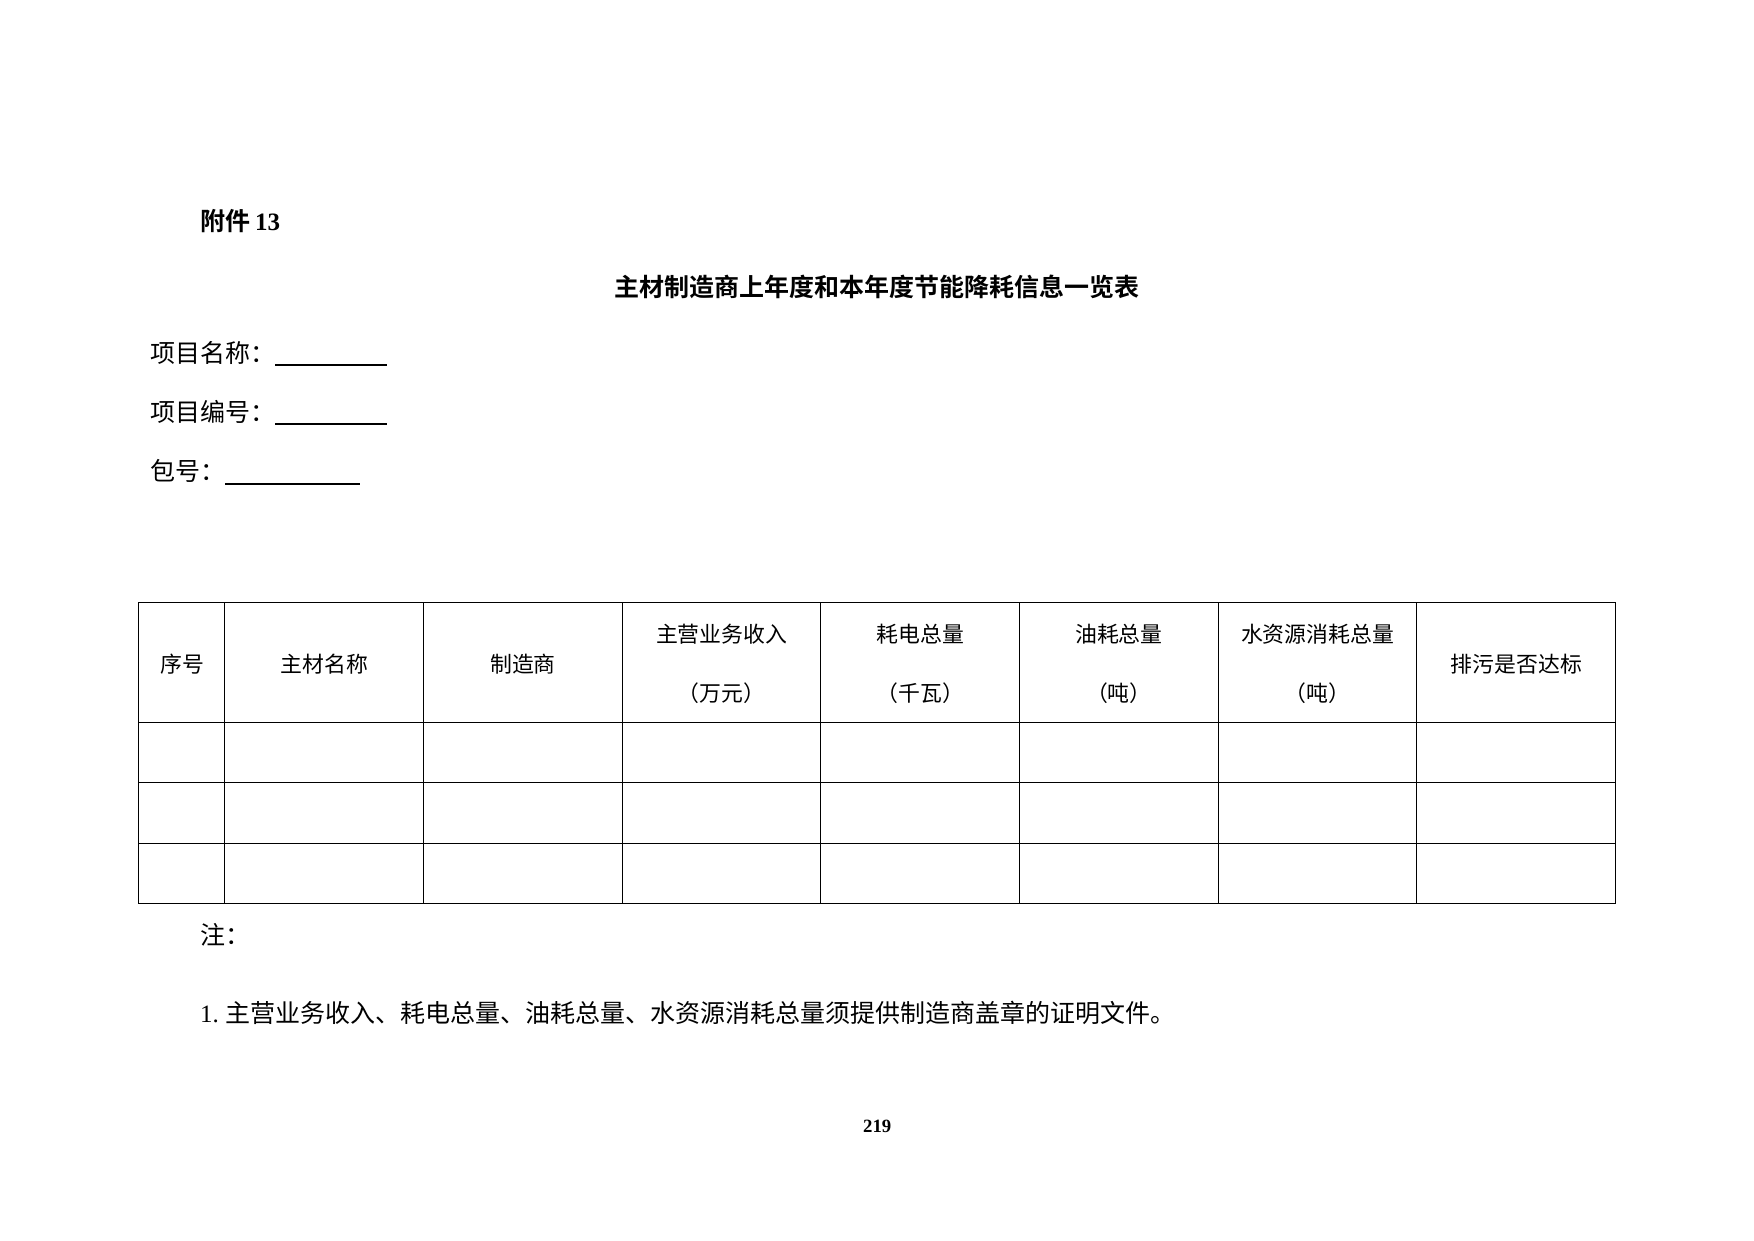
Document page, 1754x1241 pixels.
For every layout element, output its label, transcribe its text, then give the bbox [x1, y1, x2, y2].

table_cell [623, 723, 820, 782]
table_cell [821, 783, 1019, 843]
table_cell [1417, 783, 1615, 843]
table_cell [1020, 783, 1218, 843]
table_header 主营业务收入 （万元） [623, 603, 820, 722]
table_cell [225, 844, 423, 903]
table_cell [821, 844, 1019, 903]
table_cell [623, 783, 820, 843]
text 项目名称： [150, 321, 1604, 381]
text 项目编号： [150, 381, 1604, 440]
table_header 制造商 [424, 603, 622, 722]
text 主材制造商上年度和本年度节能降耗信息一览表 [150, 267, 1604, 303]
table_cell [424, 783, 622, 843]
table_cell [1219, 723, 1416, 782]
table_cell [1417, 723, 1615, 782]
table_header 耗电总量 （千瓦） [821, 603, 1019, 722]
table_cell [821, 723, 1019, 782]
table_header 序号 [139, 603, 224, 722]
list 附件13 [150, 189, 1604, 249]
table_cell [139, 723, 224, 782]
table_header 排污是否达标 [1417, 603, 1615, 722]
table_cell [139, 844, 224, 903]
table_cell [623, 844, 820, 903]
table_cell [1219, 783, 1416, 843]
table_cell [1417, 844, 1615, 903]
table_cell [424, 844, 622, 903]
table_cell [424, 723, 622, 782]
table_cell [139, 783, 224, 843]
table_header 主材名称 [225, 603, 423, 722]
text 包号： [150, 440, 1604, 499]
table_cell [225, 723, 423, 782]
list 1. 主营业务收入、耗电总量、油耗总量、水资源消耗总量须提供制造商盖章的证明文件。 [150, 982, 1604, 1041]
table_cell [225, 783, 423, 843]
table_cell [1020, 844, 1218, 903]
table_header 油耗总量 （吨） [1020, 603, 1218, 722]
table_header 水资源消耗总量（吨） [1219, 603, 1416, 722]
table_cell [1219, 844, 1416, 903]
list 注： [150, 904, 1604, 963]
table_cell [1020, 723, 1218, 782]
